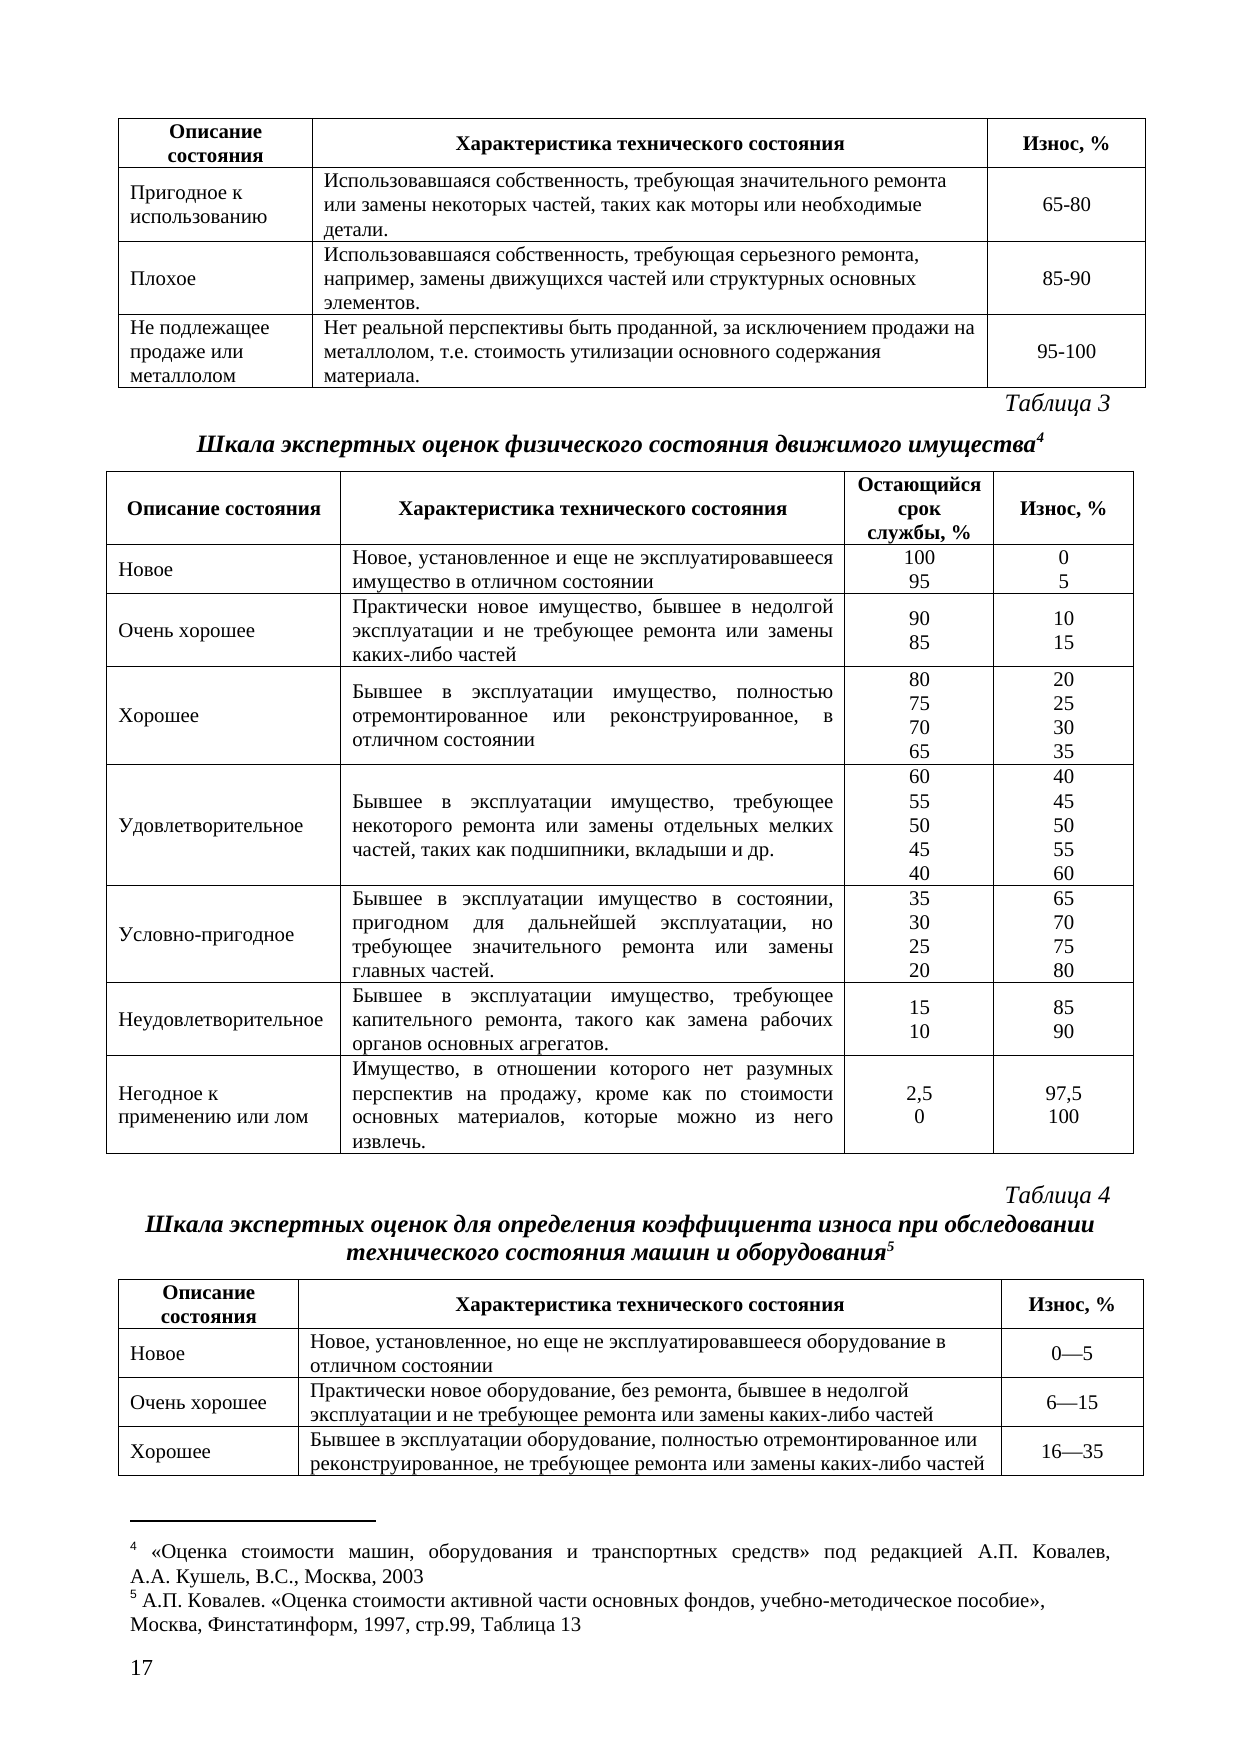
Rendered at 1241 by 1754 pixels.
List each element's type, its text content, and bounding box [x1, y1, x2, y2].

table_cell Очень хорошее [119, 1378, 298, 1426]
table_cell Новое [107, 545, 340, 593]
table_cell 16―35 [1002, 1427, 1143, 1475]
table_cell 0―5 [1002, 1329, 1143, 1377]
table_cell 10 15 [994, 594, 1133, 666]
table_header Характеристика технического состояния [299, 1280, 1001, 1328]
text Шкала экспертных оценок физического состояния движимого имущества [130, 429, 1110, 458]
table_header Остающийся срок службы, % [845, 472, 993, 544]
table_cell 90 85 [845, 594, 993, 666]
table_cell Бывшее в эксплуатации имущество, полностью отремонтированное или реконструированное, в отличном состоянии [341, 667, 844, 763]
table_cell Бывшее в эксплуатации имущество, требующее капительного ремонта, такого как замена рабочих органов основных агрегатов. [341, 983, 844, 1055]
table_cell Новое, установленное, но еще не эксплуатировавшееся оборудование в отличном состоянии [299, 1329, 1001, 1377]
table_cell 40 45 50 55 60 [994, 765, 1133, 885]
table_header Износ, % [994, 472, 1133, 544]
table_header Износ, % [988, 119, 1145, 167]
table_cell Бывшее в эксплуатации имущество в состоянии, пригодном для дальнейшей эксплуатации, но требующее значительного ремонта или замены главных частей. [341, 886, 844, 982]
table_cell 97,5 100 [994, 1056, 1133, 1153]
table_cell Неудовлетворительное [107, 983, 340, 1055]
table_cell 85 90 [994, 983, 1133, 1055]
table_cell Хорошее [107, 667, 340, 763]
text Шкала экспертных оценок для определения коэффициента износа при обследовании технического состояния машин и оборудования [130, 1209, 1110, 1266]
table_header Характеристика технического состояния [313, 119, 987, 167]
table_cell 0 5 [994, 545, 1133, 593]
table_cell 15 10 [845, 983, 993, 1055]
table_cell 35 30 25 20 [845, 886, 993, 982]
table_cell Имущество, в отношении которого нет разумных перспектив на продажу, кроме как по стоимости основных материалов, которые можно из него извлечь. [341, 1056, 844, 1153]
table_cell Бывшее в эксплуатации имущество, требующее некоторого ремонта или замены отдельных мелких частей, таких как подшипники, вкладыши и др. [341, 765, 844, 885]
table_cell Нет реальной перспективы быть проданной, за исключением продажи на металлолом, т.е. стоимость утилизации основного содержания материала. [313, 315, 987, 387]
table_cell 95-100 [988, 315, 1145, 387]
table_cell Очень хорошее [107, 594, 340, 666]
table_cell 65-80 [988, 168, 1145, 241]
table_cell 80 75 70 65 [845, 667, 993, 763]
text Таблица 3 [130, 388, 1110, 417]
table_cell Хорошее [119, 1427, 298, 1475]
table_cell Практически новое имущество, бывшее в недолгой эксплуатации и не требующее ремонта или замены каких-либо частей [341, 594, 844, 666]
table_cell Новое, установленное и еще не эксплуатировавшееся имущество в отличном состоянии [341, 545, 844, 593]
table_cell Использовавшаяся собственность, требующая значительного ремонта или замены некоторых частей, таких как моторы или необходимые детали. [313, 168, 987, 241]
table_cell Использовавшаяся собственность, требующая серьезного ремонта, например, замены движущихся частей или структурных основных элементов. [313, 242, 987, 314]
table_header Описание состояния [119, 119, 312, 167]
table_cell Плохое [119, 242, 312, 314]
table_cell Негодное к применению или лом [107, 1056, 340, 1153]
text Таблица 4 [130, 1180, 1110, 1209]
table_cell 2,5 0 [845, 1056, 993, 1153]
table_cell 6―15 [1002, 1378, 1143, 1426]
table_cell Пригодное к использованию [119, 168, 312, 241]
table_cell Бывшее в эксплуатации оборудование, полностью отремонтированное или реконструированное, не требующее ремонта или замены каких-либо частей [299, 1427, 1001, 1475]
table_cell 100 95 [845, 545, 993, 593]
table_header Описание состояния [119, 1280, 298, 1328]
table_cell Условно-пригодное [107, 886, 340, 982]
table_header Характеристика технического состояния [341, 472, 844, 544]
table_cell Удовлетворительное [107, 765, 340, 885]
table_header Описание состояния [107, 472, 340, 544]
table_header Износ, % [1002, 1280, 1143, 1328]
table_cell 20 25 30 35 [994, 667, 1133, 763]
table_cell 85-90 [988, 242, 1145, 314]
table_cell 65 70 75 80 [994, 886, 1133, 982]
table_cell Не подлежащее продаже или металлолом [119, 315, 312, 387]
table_cell Практически новое оборудование, без ремонта, бывшее в недолгой эксплуатации и не требующее ремонта или замены каких-либо частей [299, 1378, 1001, 1426]
table_cell 60 55 50 45 40 [845, 765, 993, 885]
table_cell Новое [119, 1329, 298, 1377]
